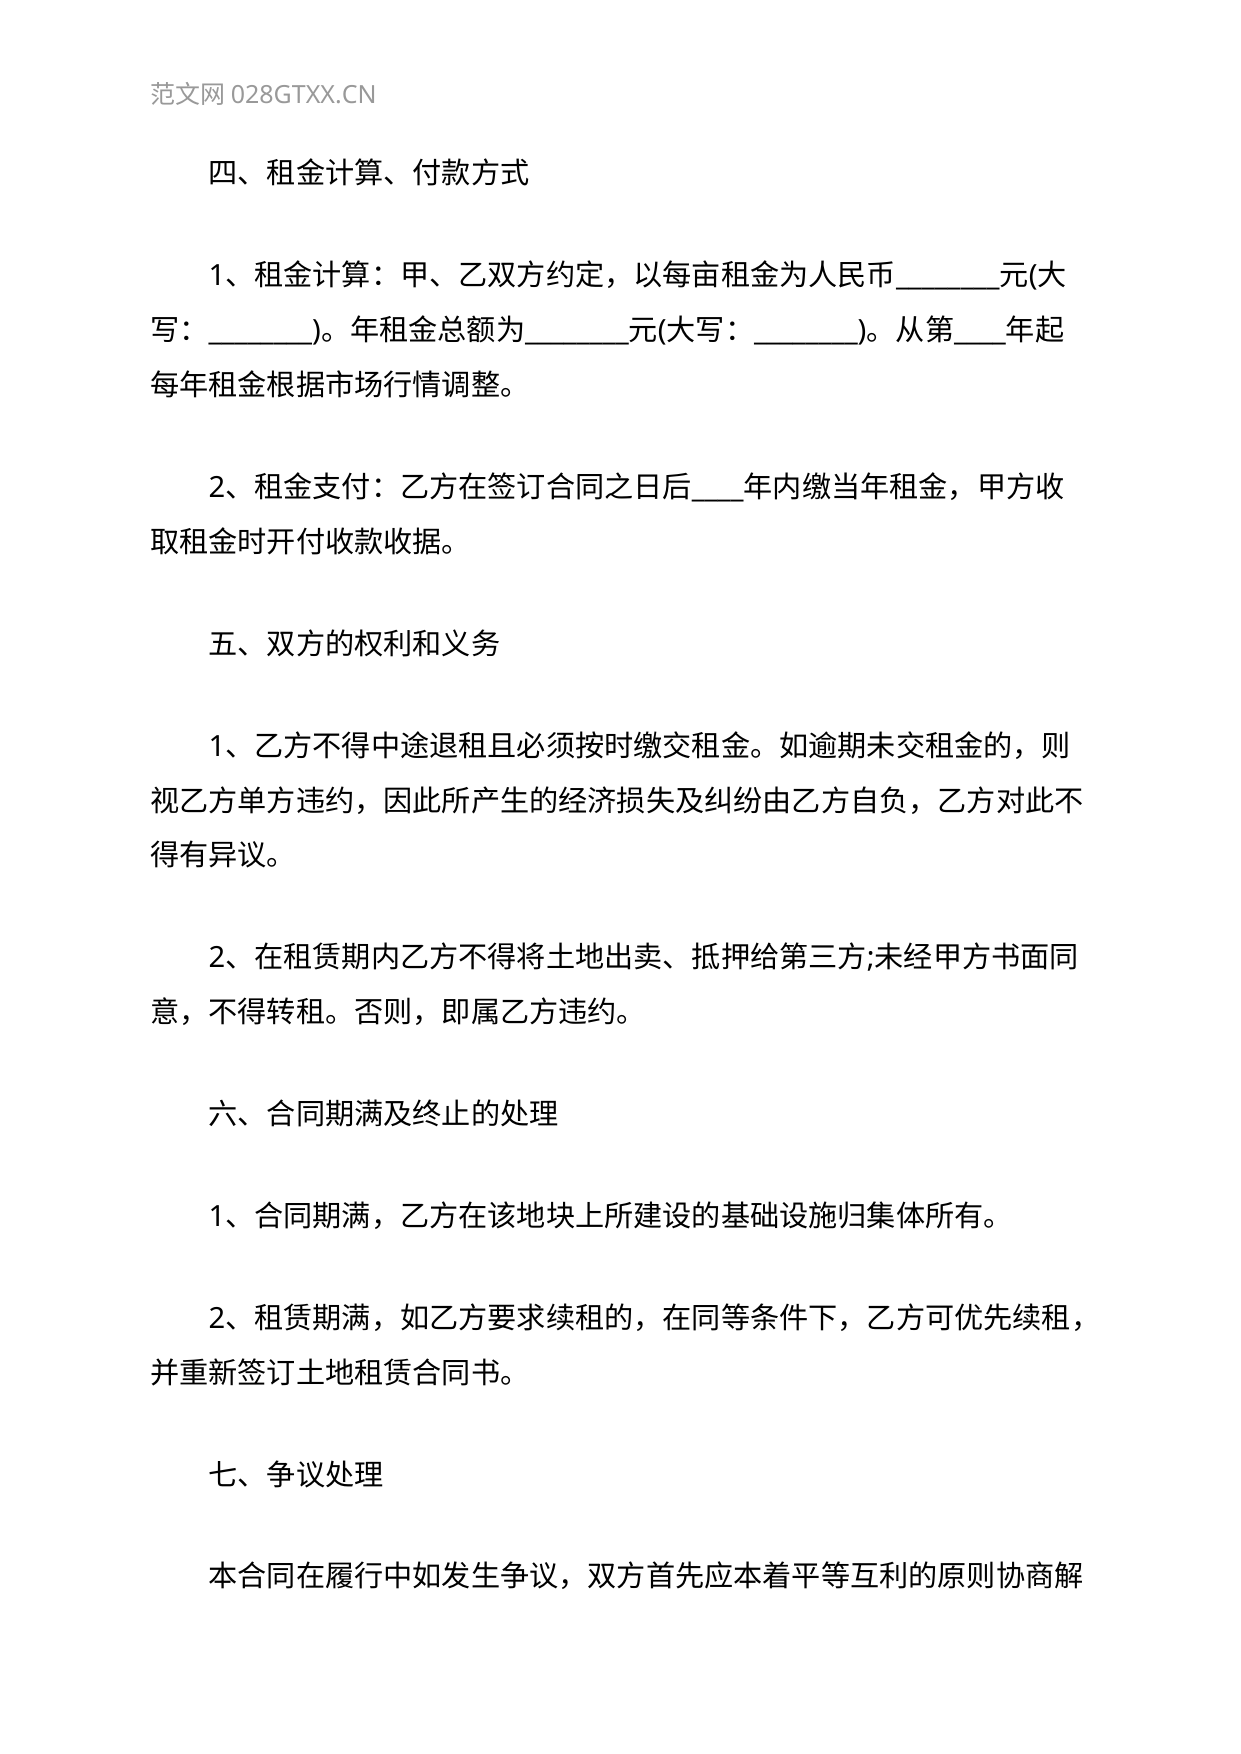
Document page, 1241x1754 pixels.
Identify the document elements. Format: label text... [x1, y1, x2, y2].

text 1、乙方不得中途退租且必须按时缴交租金。如逾期未交租金的，则视乙方单方违约，因此所产生的经济损失及纠纷由乙方自负，乙方对此不得有异议。 [150, 722, 1090, 874]
text 六、合同期满及终止的处理 [150, 1091, 1090, 1133]
text 四、租金计算、付款方式 [150, 150, 1090, 192]
text 1、租金计算：甲、乙双方约定，以每亩租金为人民币________元(大写：________)。年租金总额为________元(大写：________)。从第____年起每年租金根据市场行情调整。 [150, 252, 1090, 404]
text 2、租赁期满，如乙方要求续租的，在同等条件下，乙方可优先续租，并重新签订土地租赁合同书。 [150, 1294, 1090, 1392]
text 2、在租赁期内乙方不得将土地出卖、抵押给第三方;未经甲方书面同意，不得转租。否则，即属乙方违约。 [150, 934, 1090, 1031]
text 五、双方的权利和义务 [150, 620, 1090, 663]
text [150, 1553, 1090, 1595]
text 1、合同期满，乙方在该地块上所建设的基础设施归集体所有。 [150, 1192, 1090, 1235]
text 2、租金支付：乙方在签订合同之日后____年内缴当年租金，甲方收取租金时开付收款收据。 [150, 463, 1090, 561]
text 七、争议处理 [150, 1451, 1090, 1493]
